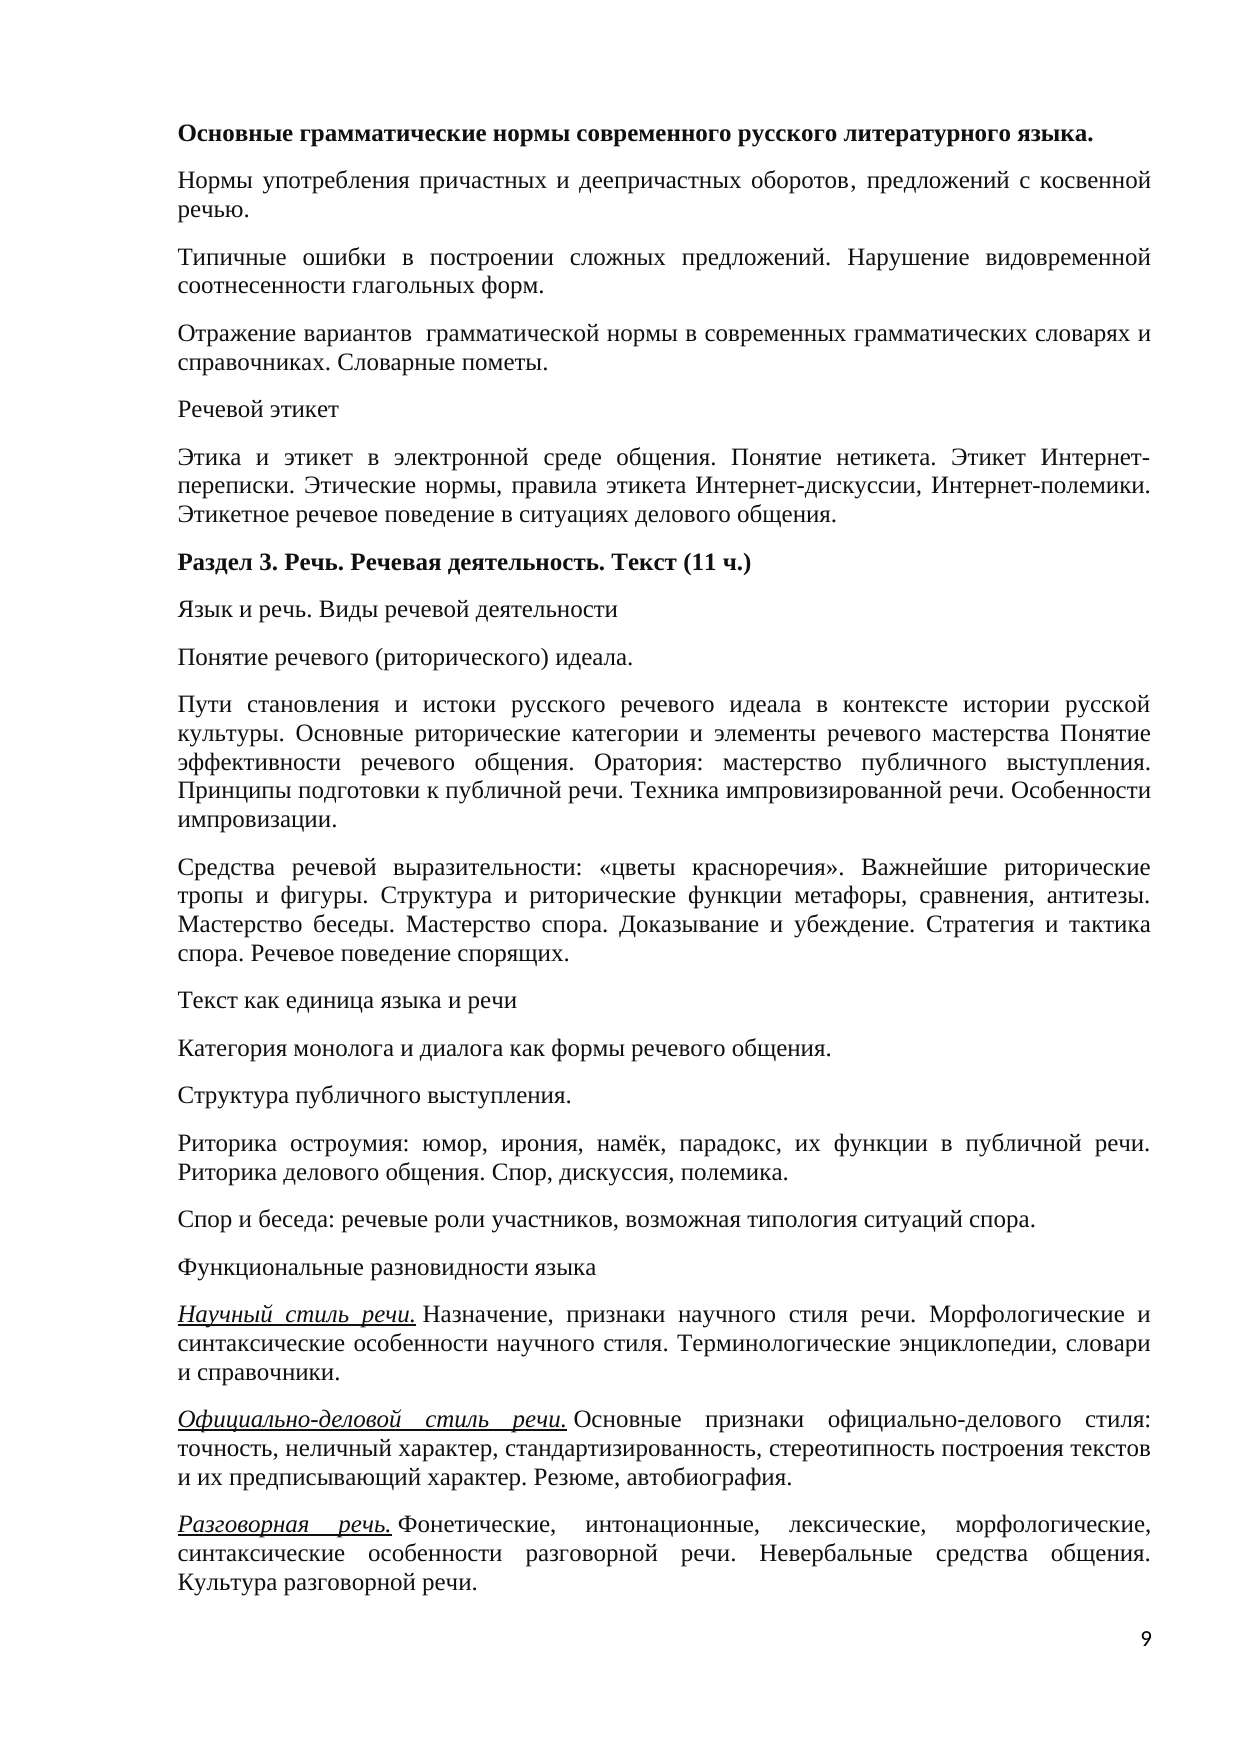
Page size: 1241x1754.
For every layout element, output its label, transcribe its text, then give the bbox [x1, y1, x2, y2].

text Пути становления и истоки русского речевого идеала в контексте истории русской культуры. Основные риторические категории и элементы речевого мастерства Понятие эффективности речевого общения. Оратория: мастерство публичного выступления. Принципы подготовки к публичной речи. Техника импровизированной речи. Особенности импровизации. [177, 689, 1152, 833]
text Разговорная речь. Фонетические, интонационные, лексические, морфологические, синтаксические особенности разговорной речи. Невербальные средства общения. Культура разговорной речи. [177, 1509, 1152, 1596]
text Речевой этикет [177, 394, 1152, 423]
text Средства речевой выразительности: «цветы красноречия». Важнейшие риторические тропы и фигуры. Структура и риторические функции метафоры, сравнения, антитезы. Мастерство беседы. Мастерство спора. Доказывание и убеждение. Стратегия и тактика спора. Речевое поведение спорящих. [177, 852, 1152, 967]
text Понятие речевого (риторического) идеала. [177, 642, 1152, 671]
text Риторика остроумия: юмор, ирония, намёк, парадокс, их функции в публичной речи. Риторика делового общения. Спор, дискуссия, полемика. [177, 1128, 1152, 1186]
text Научный стиль речи. Назначение, признаки научного стиля речи. Морфологические и синтаксические особенности научного стиля. Терминологические энциклопедии, словари и справочники. [177, 1299, 1152, 1386]
text Типичные ошибки в построении сложных предложений. Нарушение видовременной соотнесенности глагольных форм. [177, 242, 1152, 299]
text Этика и этикет в электронной среде общения. Понятие нетикета. Этикет Интернет-переписки. Этические нормы, правила этикета Интернет-дискуссии, Интернет-полемики. Этикетное речевое поведение в ситуациях делового общения. [177, 442, 1152, 528]
text Текст как единица языка и речи [177, 986, 1152, 1014]
text Отражение вариантов грамматической нормы в современных грамматических словарях и справочниках. Словарные пометы. [177, 318, 1152, 376]
text Нормы употребления причастных и деепричастных оборотов‚ предложений с косвенной речью. [177, 166, 1152, 223]
text Язык и речь. Виды речевой деятельности [177, 594, 1152, 623]
text Структура публичного выступления. [177, 1081, 1152, 1109]
text Основные грамматические нормы современного русского литературного языка. [177, 118, 1152, 147]
text Спор и беседа: речевые роли участников, возможная типология ситуаций спора. [177, 1204, 1152, 1233]
text Категория монолога и диалога как формы речевого общения. [177, 1033, 1152, 1062]
text Раздел 3. Речь. Речевая деятельность. Текст (11 ч.) [177, 547, 1152, 576]
text Функциональные разновидности языка [177, 1252, 1152, 1281]
text Официально-деловой стиль речи. Основные признаки официально-делового стиля: точность, неличный характер, стандартизированность, стереотипность построения текстов и их предписывающий характер. Резюме, автобиография. [177, 1404, 1152, 1491]
